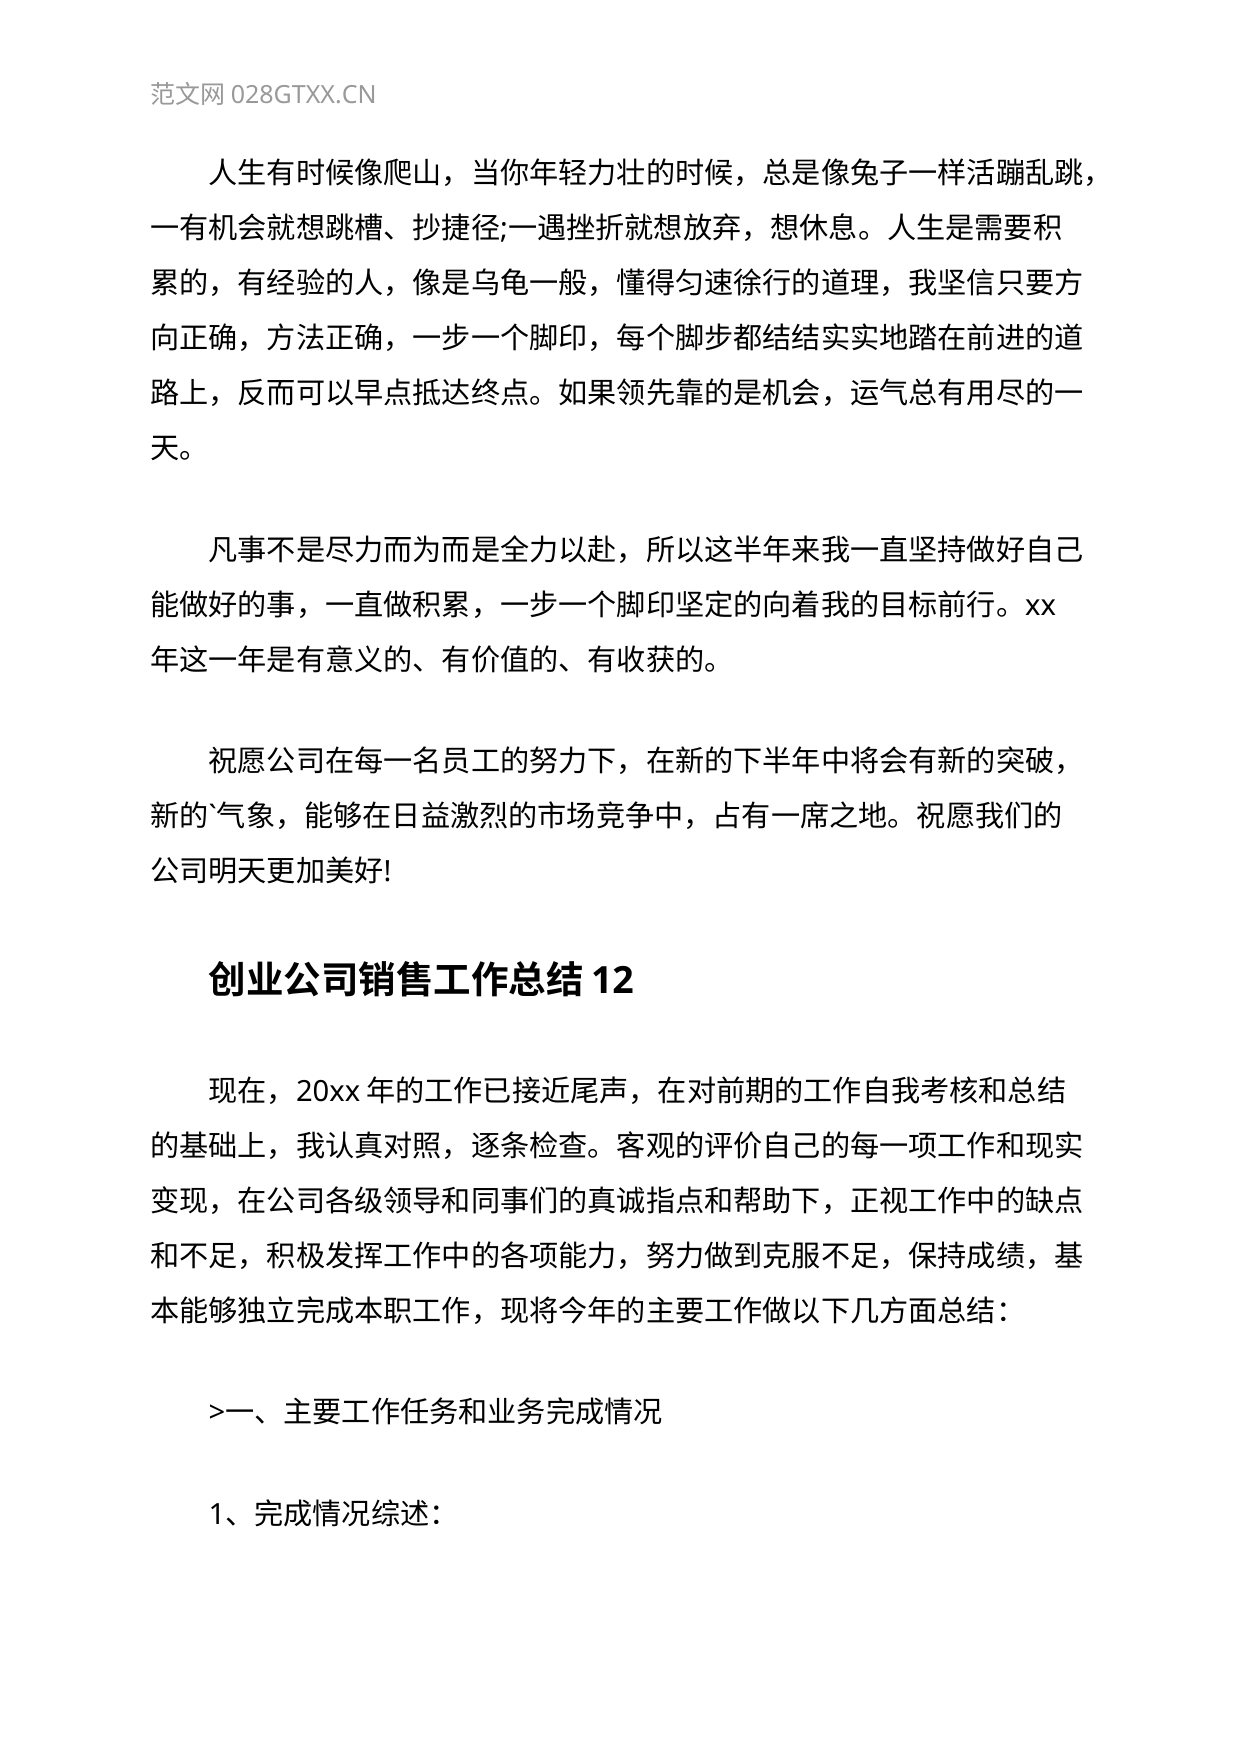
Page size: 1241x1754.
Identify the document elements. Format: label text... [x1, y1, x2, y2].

text 人生有时候像爬山，当你年轻力壮的时候，总是像兔子一样活蹦乱跳，一有机会就想跳槽、抄捷径;一遇挫折就想放弃，想休息。人生是需要积累的，有经验的人，像是乌龟一般，懂得匀速徐行的道理，我坚信只要方向正确，方法正确，一步一个脚印，每个脚步都结结实实地踏在前进的道路上，反而可以早点抵达终点。如果领先靠的是机会，运气总有用尽的一天。 [150, 150, 1090, 467]
text 创业公司销售工作总结12 [150, 950, 1090, 1004]
text >一、主要工作任务和业务完成情况 [150, 1389, 1090, 1431]
text 1、完成情况综述： [150, 1491, 1090, 1533]
text 现在，20xx年的工作已接近尾声，在对前期的工作自我考核和总结的基础上，我认真对照，逐条检查。客观的评价自己的每一项工作和现实变现，在公司各级领导和同事们的真诚指点和帮助下，正视工作中的缺点和不足，积极发挥工作中的各项能力，努力做到克服不足，保持成绩，基本能够独立完成本职工作，现将今年的主要工作做以下几方面总结： [150, 1067, 1090, 1329]
text 祝愿公司在每一名员工的努力下，在新的下半年中将会有新的突破，新的`气象，能够在日益激烈的市场竞争中，占有一席之地。祝愿我们的公司明天更加美好! [150, 738, 1090, 890]
text 凡事不是尽力而为而是全力以赴，所以这半年来我一直坚持做好自己能做好的事，一直做积累，一步一个脚印坚定的向着我的目标前行。xx年这一年是有意义的、有价值的、有收获的。 [150, 526, 1090, 678]
